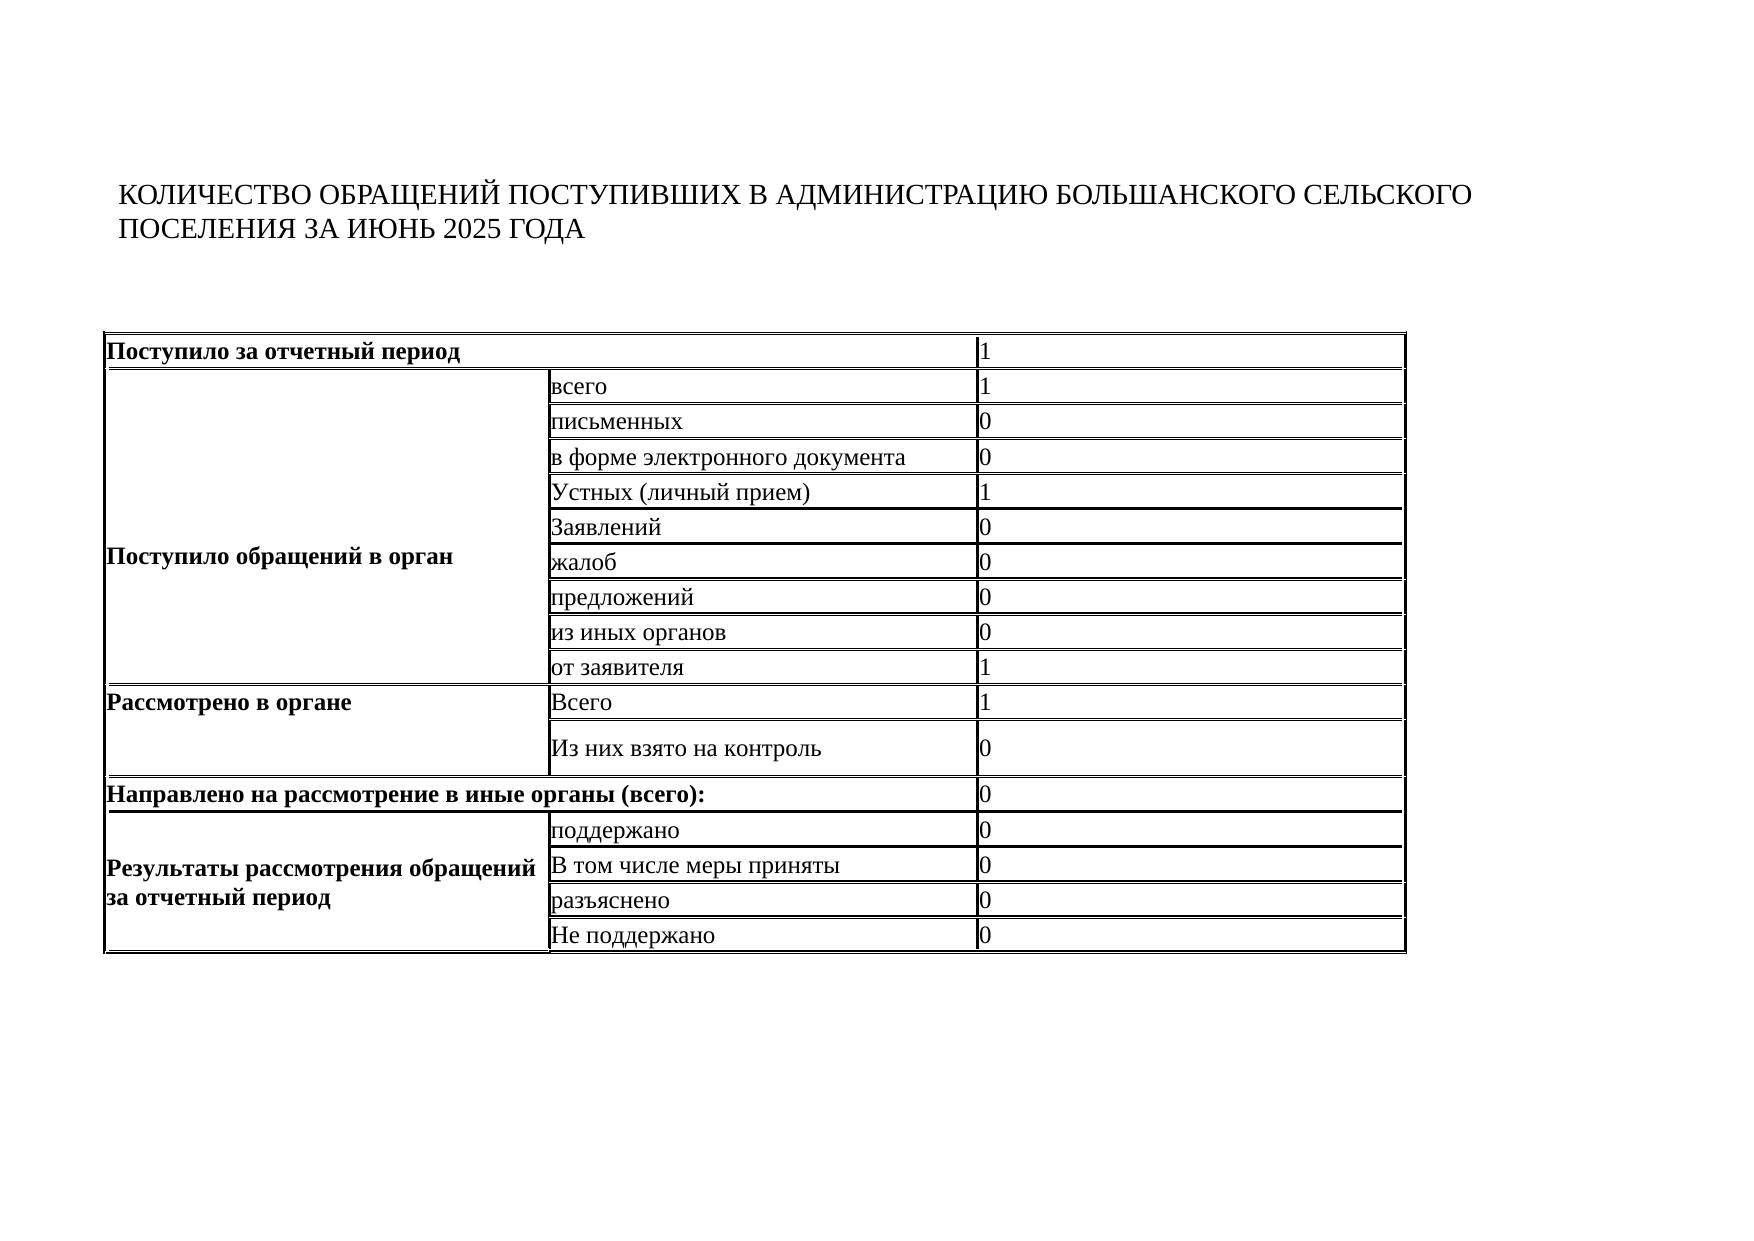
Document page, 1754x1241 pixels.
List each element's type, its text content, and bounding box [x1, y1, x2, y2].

table_cell Рассмотрено в органе [106, 683, 548, 775]
table_cell 0 [979, 507, 1404, 542]
table_cell из иных органов [551, 616, 976, 647]
table_cell жалоб [551, 545, 976, 577]
table_cell 1 [977, 472, 1406, 507]
table_cell 0 [977, 437, 1406, 472]
table_cell разъяснено [551, 884, 976, 915]
table_cell 0 [977, 402, 1406, 437]
table_cell всего [551, 370, 976, 402]
table_cell Результаты рассмотрения обращений за отчетный период [106, 810, 549, 950]
table_cell Не поддержано [549, 919, 977, 950]
table_cell 1 [979, 648, 1405, 682]
table_cell 0 [977, 775, 1406, 810]
table_cell 1 [977, 367, 1406, 402]
table_cell 0 [979, 542, 1404, 577]
table_cell 0 [979, 612, 1405, 647]
table_cell предложений [551, 581, 976, 612]
table_header Поступило за отчетный период [106, 335, 977, 367]
table_cell в форме электронного документа [551, 440, 976, 472]
table_cell письменных [551, 405, 976, 437]
table_cell поддержано [551, 813, 976, 845]
table_cell 1 [979, 683, 1405, 718]
table_cell 0 [979, 880, 1405, 915]
table_cell 0 [977, 718, 1406, 775]
table_cell Поступило обращений в орган [105, 367, 549, 682]
table_cell 0 [979, 810, 1404, 845]
table_cell Всего [551, 686, 976, 718]
table_cell от заявителя [551, 651, 976, 682]
table_header 1 [977, 335, 1404, 367]
table_cell В том числе меры приняты [551, 848, 976, 880]
table_cell Направлено на рассмотрение в иные органы (всего): [105, 775, 977, 810]
text Количество обращений поступивших в администрацию Большанского сельского поселения за ИЮНЬ 2025 года [118, 177, 1636, 244]
table_cell 0 [979, 577, 1405, 612]
table_cell 0 [979, 845, 1404, 880]
table_cell Заявлений [551, 510, 976, 542]
table_cell Из них взято на контроль [551, 721, 976, 775]
table_cell Устных (личный прием) [551, 475, 976, 507]
table_cell 0 [977, 915, 1405, 950]
